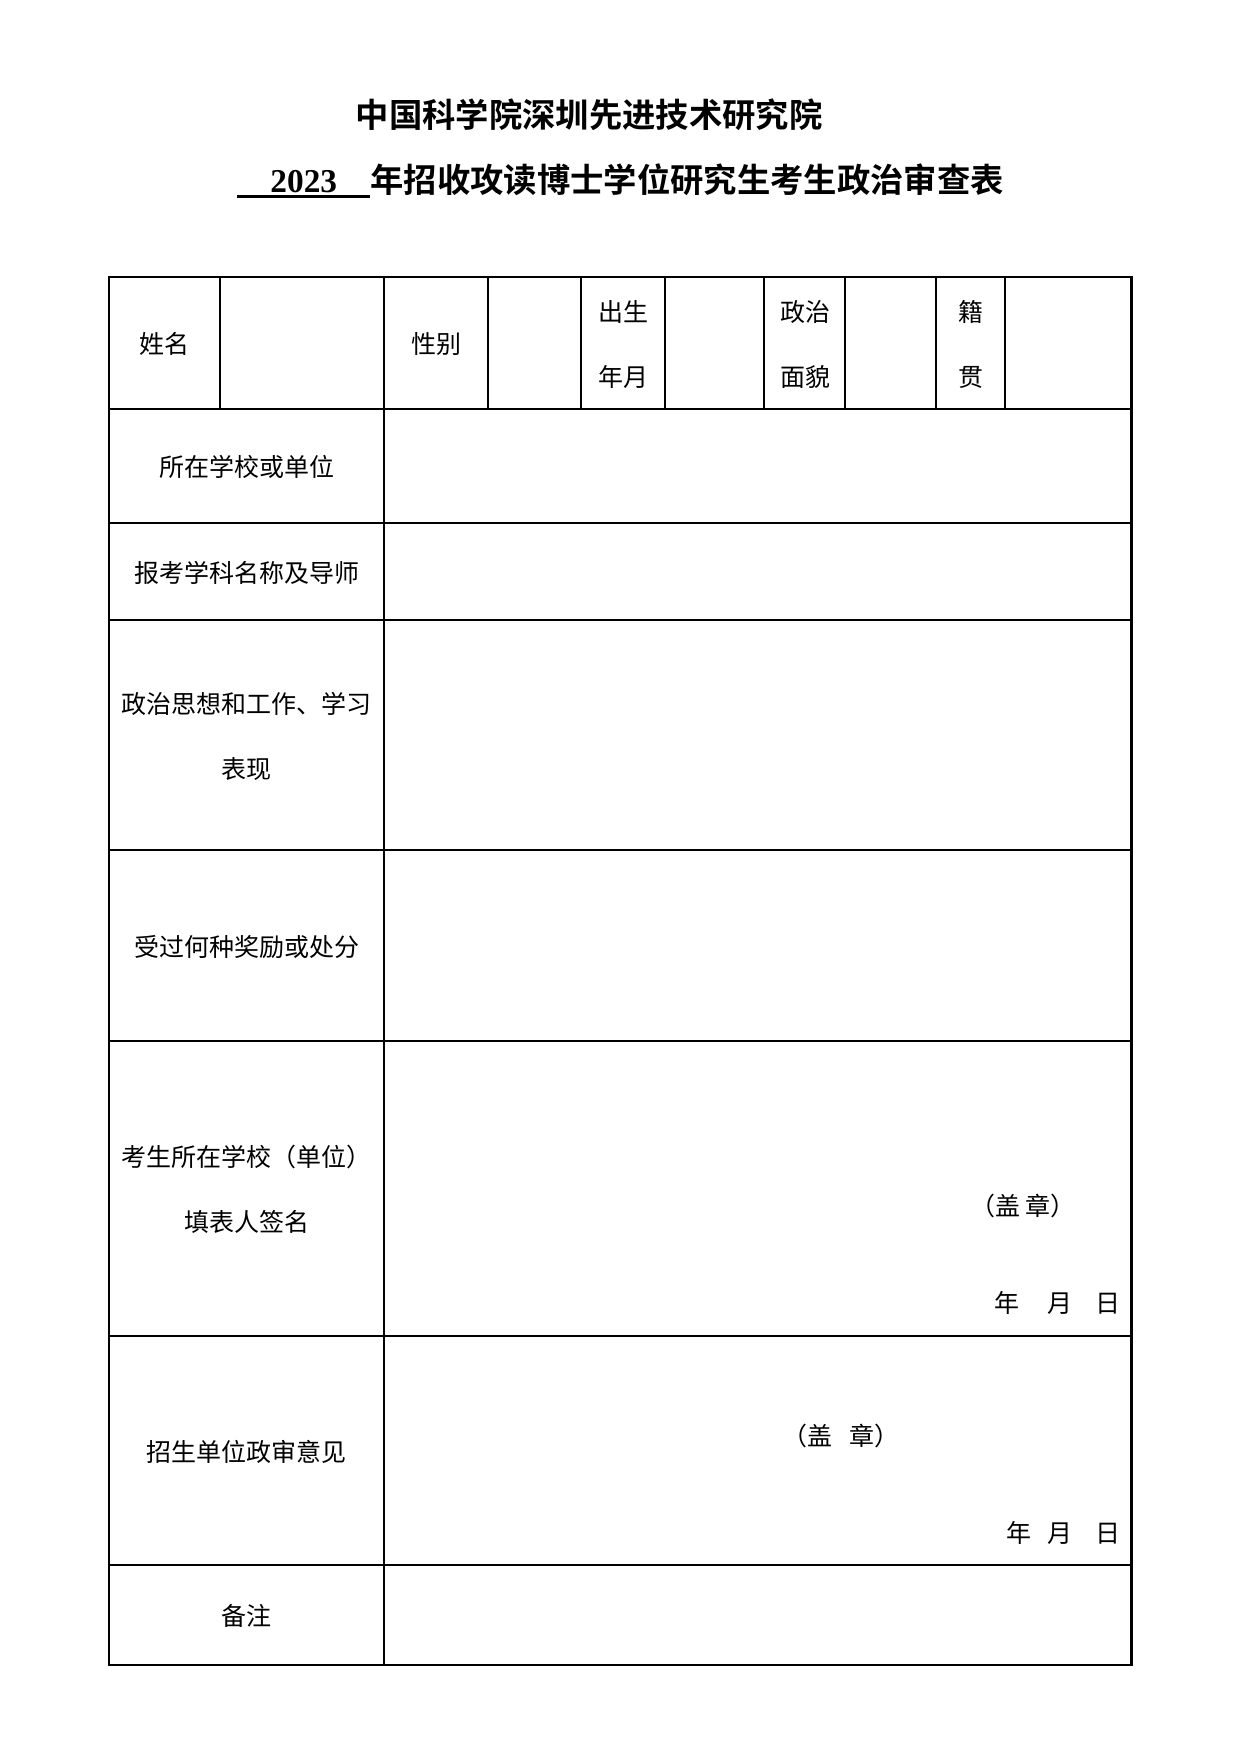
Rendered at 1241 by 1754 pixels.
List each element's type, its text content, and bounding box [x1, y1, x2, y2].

table_header [489, 278, 580, 408]
table_header 姓名 [110, 278, 219, 408]
table_cell （盖 章） 年 月 日 [385, 1337, 1130, 1564]
table_header [666, 278, 763, 408]
table_header [1006, 278, 1130, 408]
table_cell （盖 章） 年 月 日 [385, 1042, 1130, 1334]
table_cell [385, 621, 1130, 849]
text 2023 年招收攻读博士学位研究生考生政治审查表 [75, 146, 1165, 211]
table_cell 所在学校或单位 [110, 410, 383, 522]
table_cell 备注 [110, 1566, 383, 1664]
table_header 出生年月 [582, 278, 664, 408]
table_cell 招生单位政审意见 [110, 1337, 383, 1564]
table_cell [385, 524, 1130, 619]
table_cell [385, 1566, 1130, 1664]
table_cell 报考学科名称及导师 [110, 524, 383, 619]
table_header [221, 278, 383, 408]
table_cell 政治思想和工作、学习表现 [110, 621, 383, 849]
table_cell 受过何种奖励或处分 [110, 851, 383, 1040]
table_cell [385, 851, 1130, 1040]
table_cell 考生所在学校（单位）填表人签名 [110, 1042, 383, 1334]
table_header 籍贯 [937, 278, 1004, 408]
table_header 政治面貌 [765, 278, 844, 408]
table_cell [385, 410, 1130, 522]
text 中国科学院深圳先进技术研究院 [75, 81, 1103, 146]
table_header 性别 [385, 278, 487, 408]
table_header [846, 278, 935, 408]
